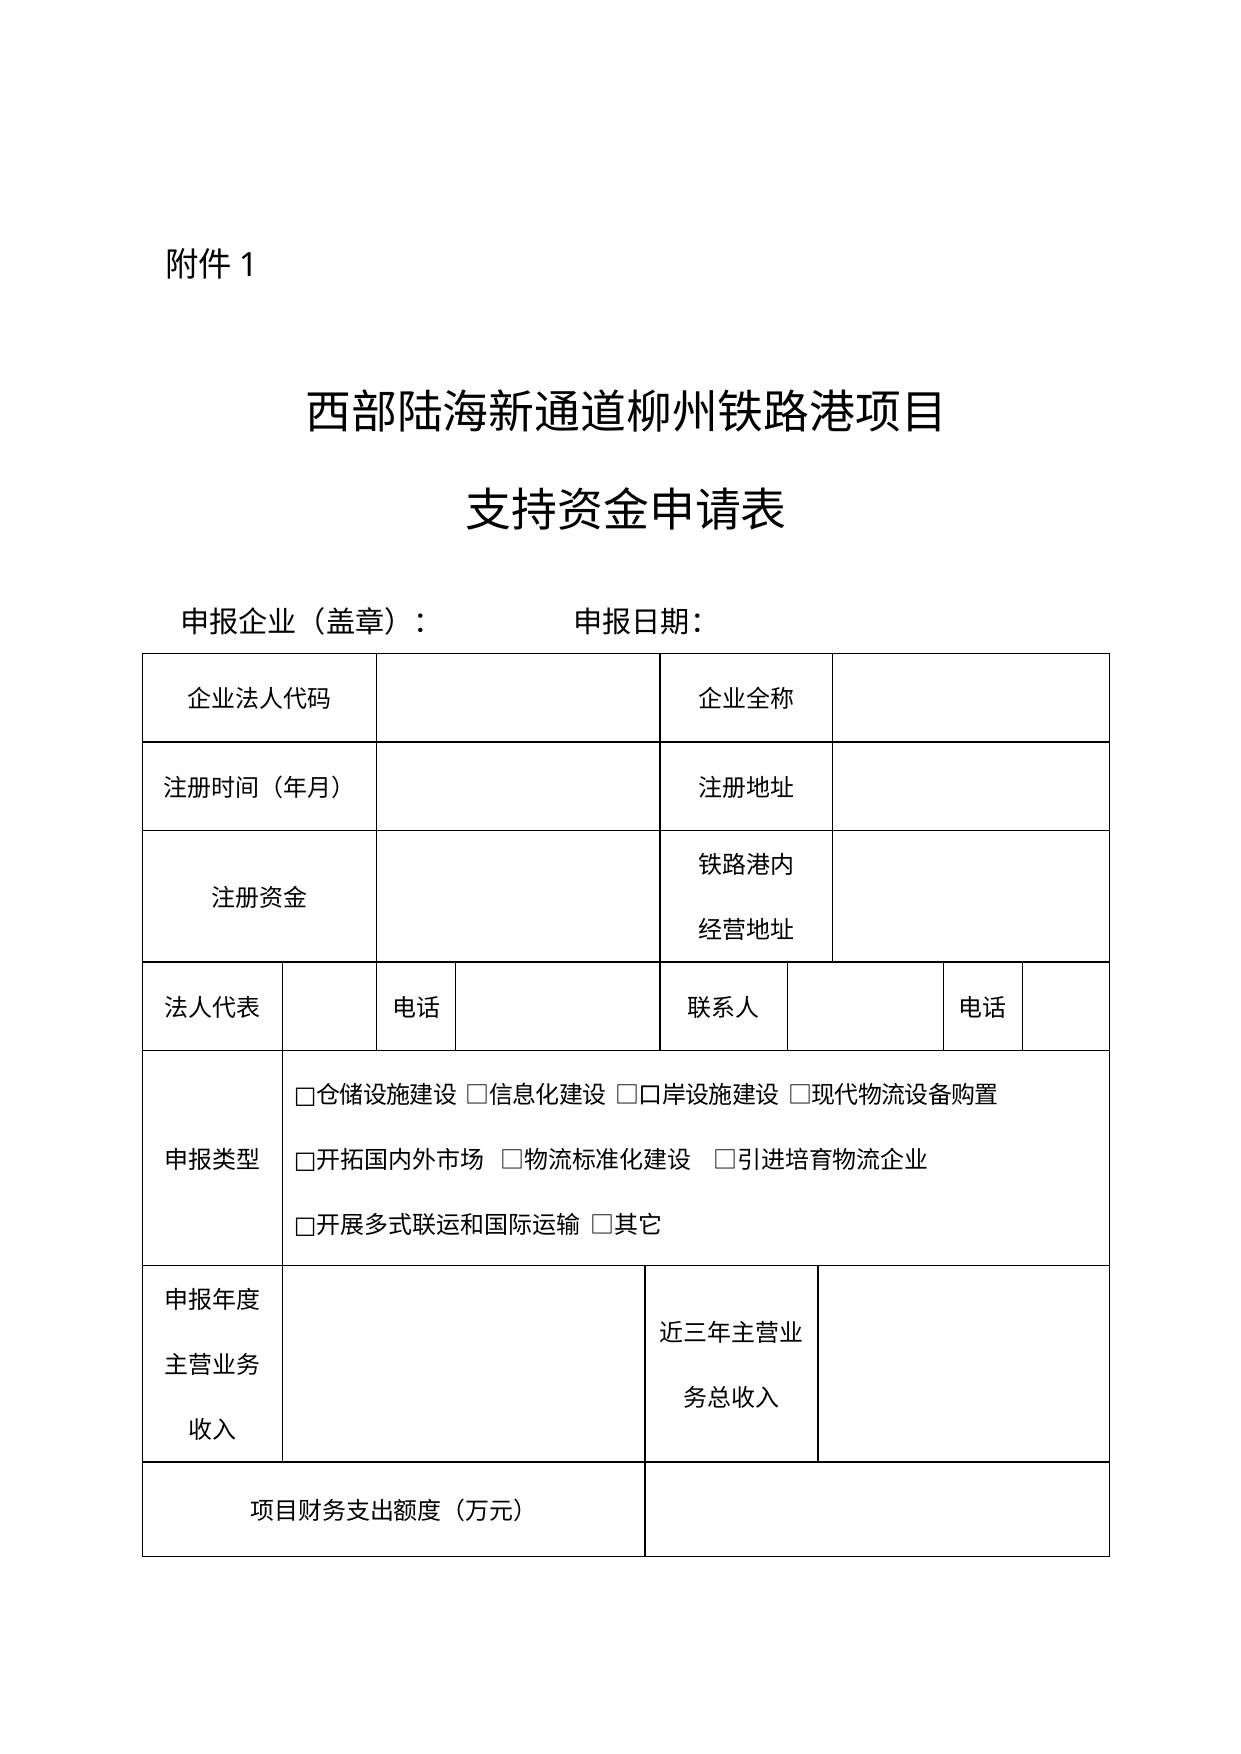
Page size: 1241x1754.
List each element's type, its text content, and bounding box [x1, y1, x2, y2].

table_cell [377, 743, 659, 829]
table_cell 近三年主营业务总收入 [646, 1266, 817, 1461]
table_cell 注册时间（年月） [143, 743, 376, 829]
text 支持资金申请表 [165, 457, 1087, 555]
table_cell 注册资金 [143, 831, 376, 961]
table_header [377, 654, 659, 741]
table_cell 申报类型 [143, 1051, 282, 1264]
table_cell 联系人 [661, 963, 787, 1049]
table_cell [819, 1266, 1109, 1461]
table_cell [283, 963, 376, 1049]
table_header 企业全称 [661, 654, 832, 741]
table_header 企业法人代码 [143, 654, 376, 741]
text 申报企业（盖章）： 申报日期： [165, 587, 1087, 652]
table_cell 注册地址 [661, 743, 832, 829]
table_cell [788, 963, 943, 1049]
table_cell [283, 1266, 644, 1461]
table_cell 法人代表 [143, 963, 282, 1049]
table_cell 申报年度主营业务收入 [143, 1266, 282, 1461]
table_cell 电话 [377, 963, 455, 1049]
table_cell [833, 743, 1109, 829]
table_header [833, 654, 1109, 741]
table_cell 电话 [944, 963, 1022, 1049]
table_cell [1023, 963, 1109, 1049]
table_cell [377, 831, 659, 961]
table_cell 项目财务支出额度（万元） [143, 1463, 644, 1556]
table_cell 铁路港内 经营地址 [661, 831, 832, 961]
text 西部陆海新通道柳州铁路港项目 [165, 360, 1087, 457]
table_cell □仓储设施建设 □信息化建设 □口岸设施建设 □现代物流设备购置 □开拓国内外市场 □物流标准化建设 □引进培育物流企业 □开展多式联运和国际运输 □其它 [283, 1051, 1109, 1264]
table_cell [646, 1463, 1109, 1556]
table_cell [456, 963, 659, 1049]
text 附件1 [165, 230, 1087, 295]
table_cell [833, 831, 1109, 961]
